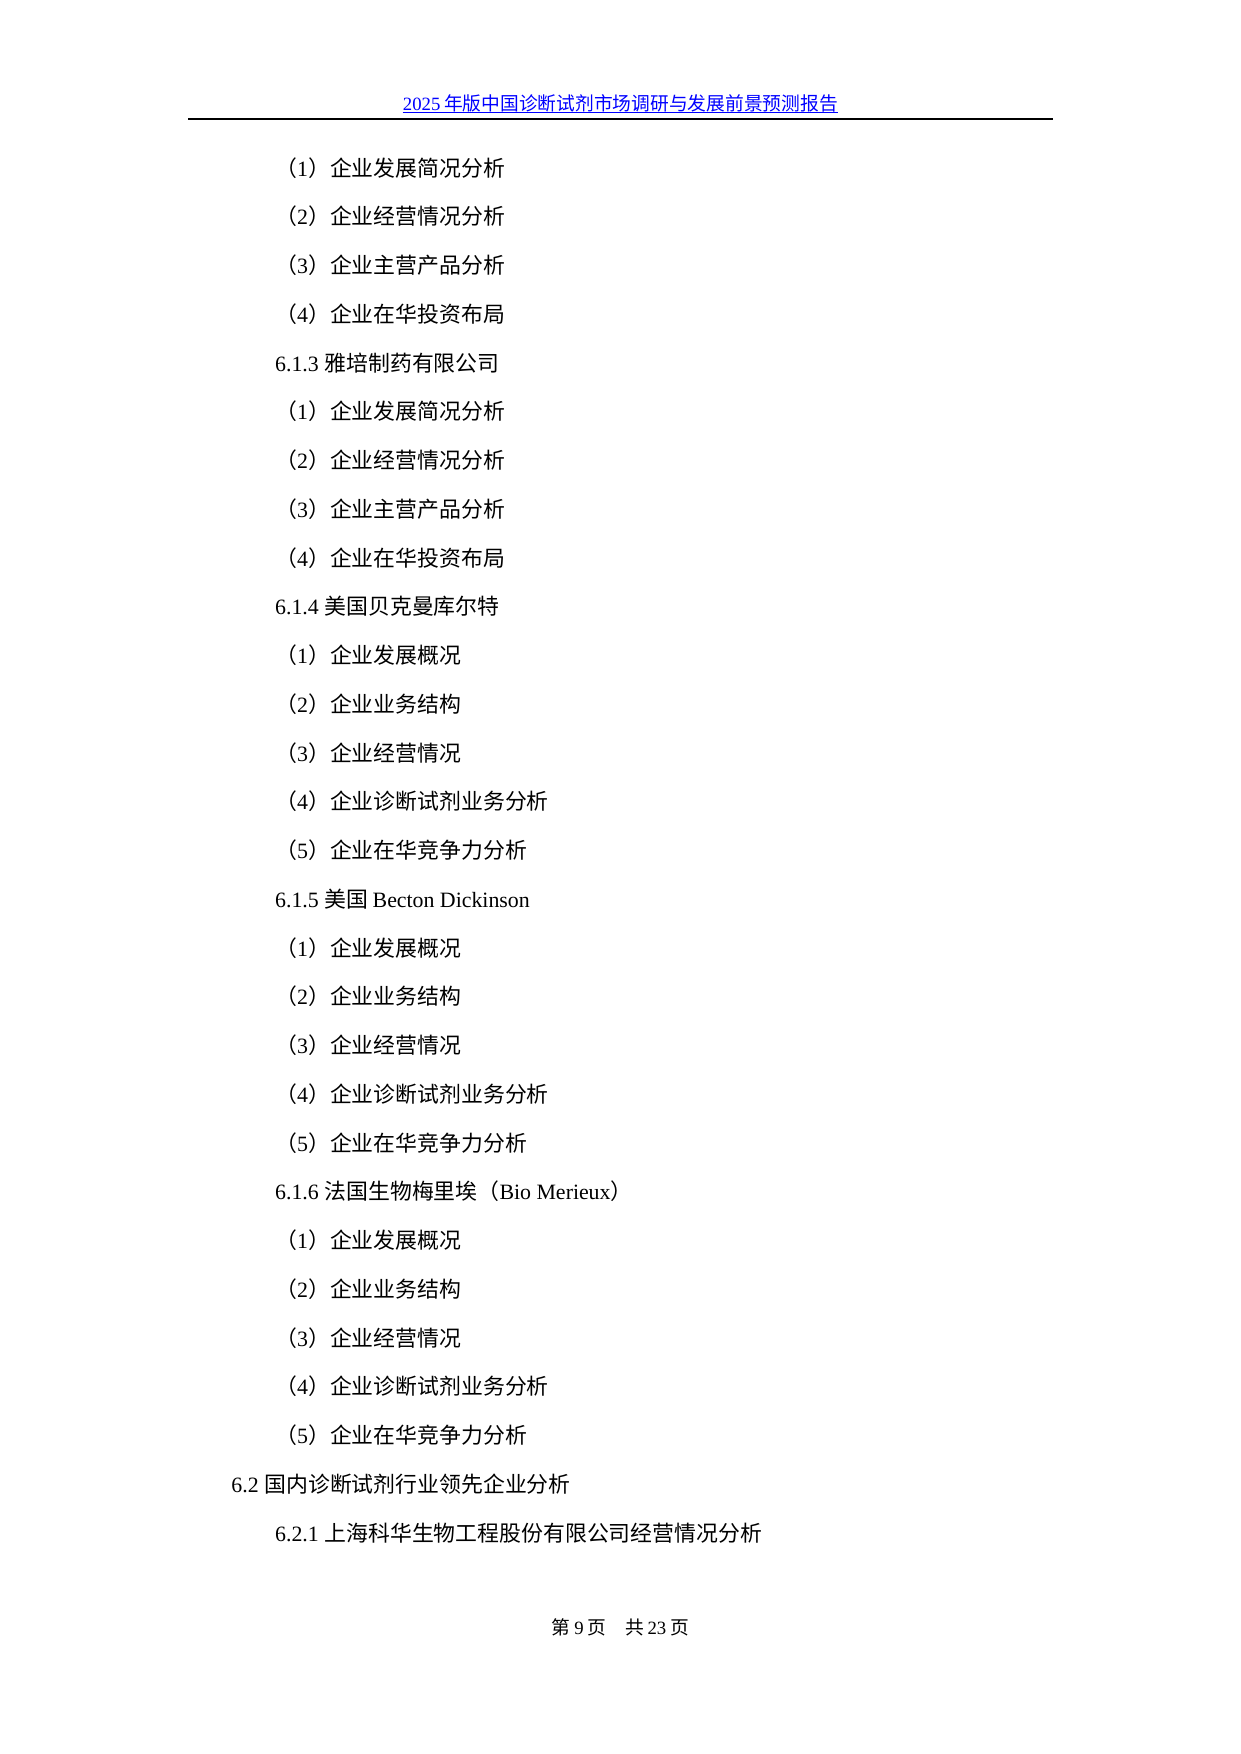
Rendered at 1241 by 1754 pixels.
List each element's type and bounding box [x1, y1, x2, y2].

text [187, 150, 1053, 1548]
